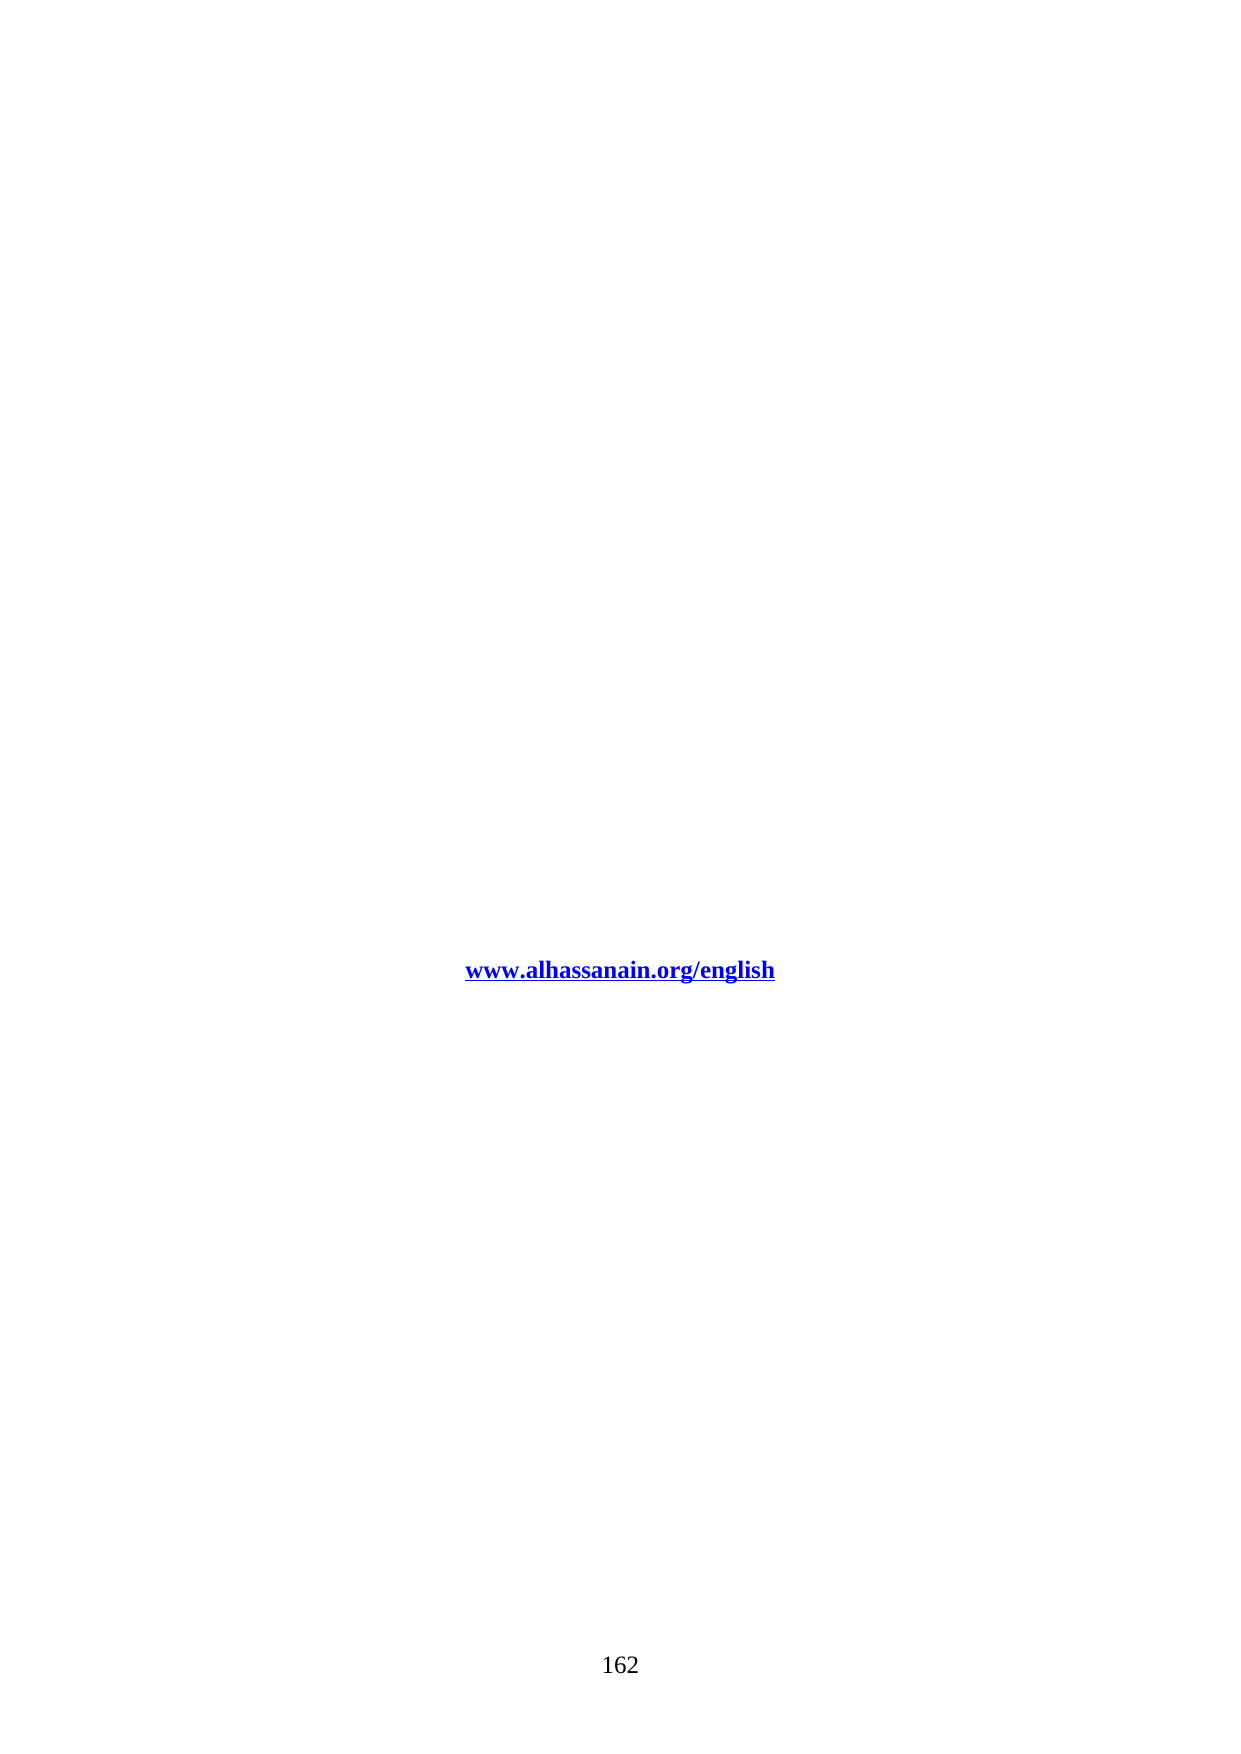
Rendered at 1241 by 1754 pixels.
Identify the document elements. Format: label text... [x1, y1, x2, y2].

text www.alhassanain.org/english [236, 955, 1004, 983]
